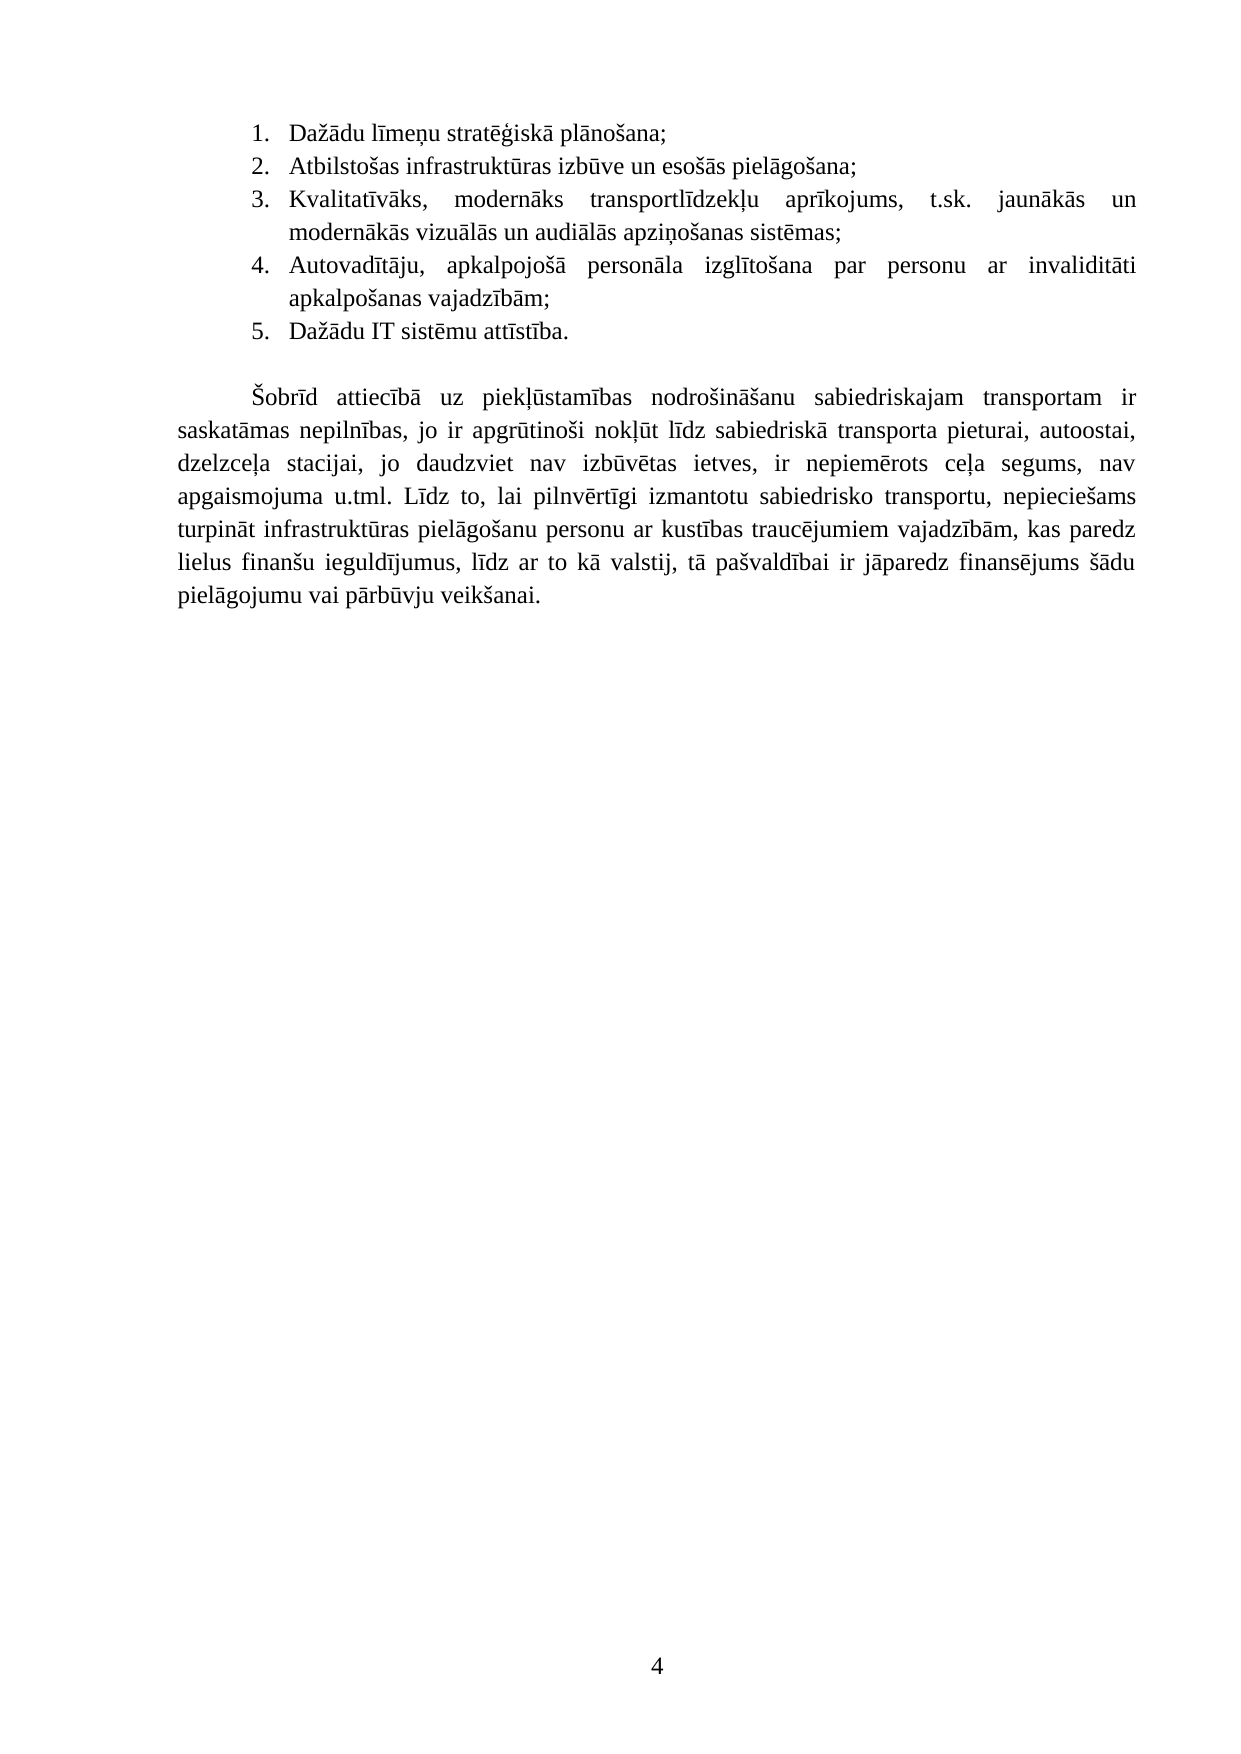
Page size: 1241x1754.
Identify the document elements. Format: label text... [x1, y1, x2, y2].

list Dažādu IT sistēmu attīstība. [251, 316, 1137, 345]
list Atbilstošas infrastruktūras izbūve un esošās pielāgošana; [251, 151, 1137, 180]
text Šobrīd attiecībā uz piekļūstamības nodrošināšanu sabiedriskajam transportam ir saskatāmas nepilnības, jo ir apgrūtinoši nokļūt līdz sabiedriskā transporta pieturai, autoostai, dzelzceļa stacijai, jo daudzviet nav izbūvētas ietves, ir nepiemērots ceļa segums, nav apgaismojuma u.tml. Līdz to, lai pilnvērtīgi izmantotu sabiedrisko transportu, nepieciešams turpināt infrastruktūras pielāgošanu personu ar kustības traucējumiem vajadzībām, kas paredz lielus finanšu ieguldījumus, līdz ar to kā valstij, tā pašvaldībai ir jāparedz finansējums šādu pielāgojumu vai pārbūvju veikšanai. [177, 382, 1137, 609]
list Dažādu līmeņu stratēģiskā plānošana; [251, 118, 1137, 147]
list Autovadītāju, apkalpojošā personāla izglītošana par personu ar invaliditāti apkalpošanas vajadzībām; [251, 250, 1137, 312]
list Kvalitatīvāks, modernāks transportlīdzekļu aprīkojums, t.sk. jaunākās un modernākās vizuālās un audiālās apziņošanas sistēmas; [251, 184, 1137, 246]
